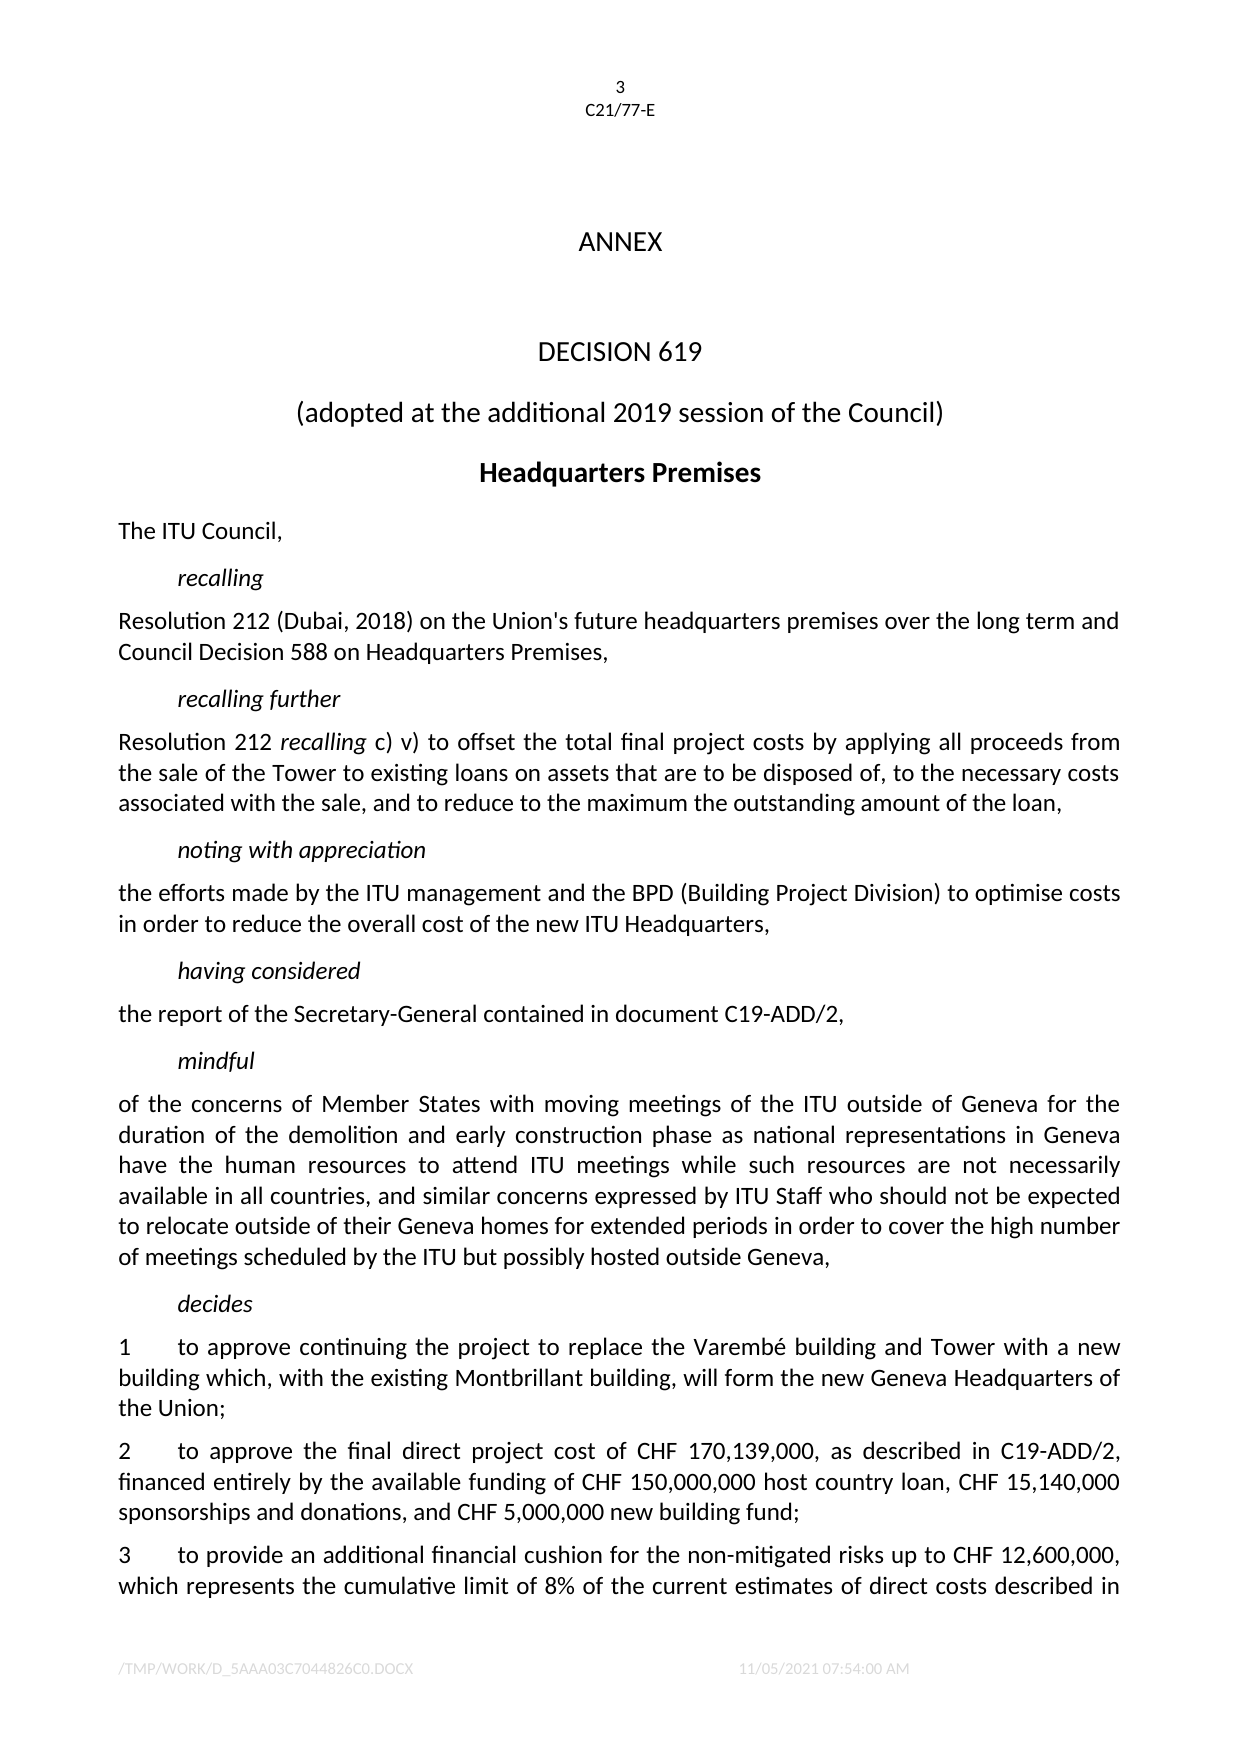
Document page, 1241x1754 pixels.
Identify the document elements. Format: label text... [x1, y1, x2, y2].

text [118, 1539, 1122, 1600]
text the report of the Secretary-General contained in document C19-ADD/2, [118, 998, 1122, 1029]
text 1 to approve continuing the project to replace the Varembé building and Tower with a new building which, with the existing Montbrillant building, will form the new Geneva Headquarters of the Union; [118, 1331, 1122, 1423]
text (adopted at the additional 2019 session of the Council) [118, 394, 1122, 429]
title The ITU Council, [118, 515, 1122, 546]
text recalling further [177, 683, 1122, 714]
title Headquarters Premises [118, 454, 1122, 490]
text decides [177, 1288, 1122, 1319]
text having considered [177, 955, 1122, 986]
text mindful [177, 1045, 1122, 1076]
text DECISION 619 [118, 333, 1122, 369]
text noting with appreciation [177, 834, 1122, 865]
text of the concerns of Member States with moving meetings of the ITU outside of Geneva for the duration of the demolition and early construction phase as national representations in Geneva have the human resources to attend ITU meetings while such resources are not necessarily available in all countries, and similar concerns expressed by ITU Staff who should not be expected to relocate outside of their Geneva homes for extended periods in order to cover the high number of meetings scheduled by the ITU but possibly hosted outside Geneva, [118, 1088, 1122, 1271]
text Resolution 212 recalling c) v) to offset the total final project costs by applying all proceeds from the sale of the Tower to existing loans on assets that are to be disposed of, to the necessary costs associated with the sale, and to reduce to the maximum the outstanding amount of the loan, [118, 726, 1122, 818]
text Resolution 212 (Dubai, 2018) on the Union's future headquarters premises over the long term and Council Decision 588 on Headquarters Premises, [118, 605, 1122, 666]
text recalling [177, 562, 1122, 593]
text ANNEX [118, 223, 1122, 258]
text 2 to approve the final direct project cost of CHF 170,139,000, as described in C19-ADD/2, financed entirely by the available funding of CHF 150,000,000 host country loan, CHF 15,140,000 sponsorships and donations, and CHF 5,000,000 new building fund; [118, 1435, 1122, 1527]
text the efforts made by the ITU management and the BPD (Building Project Division) to optimise costs in order to reduce the overall cost of the new ITU Headquarters, [118, 877, 1122, 938]
